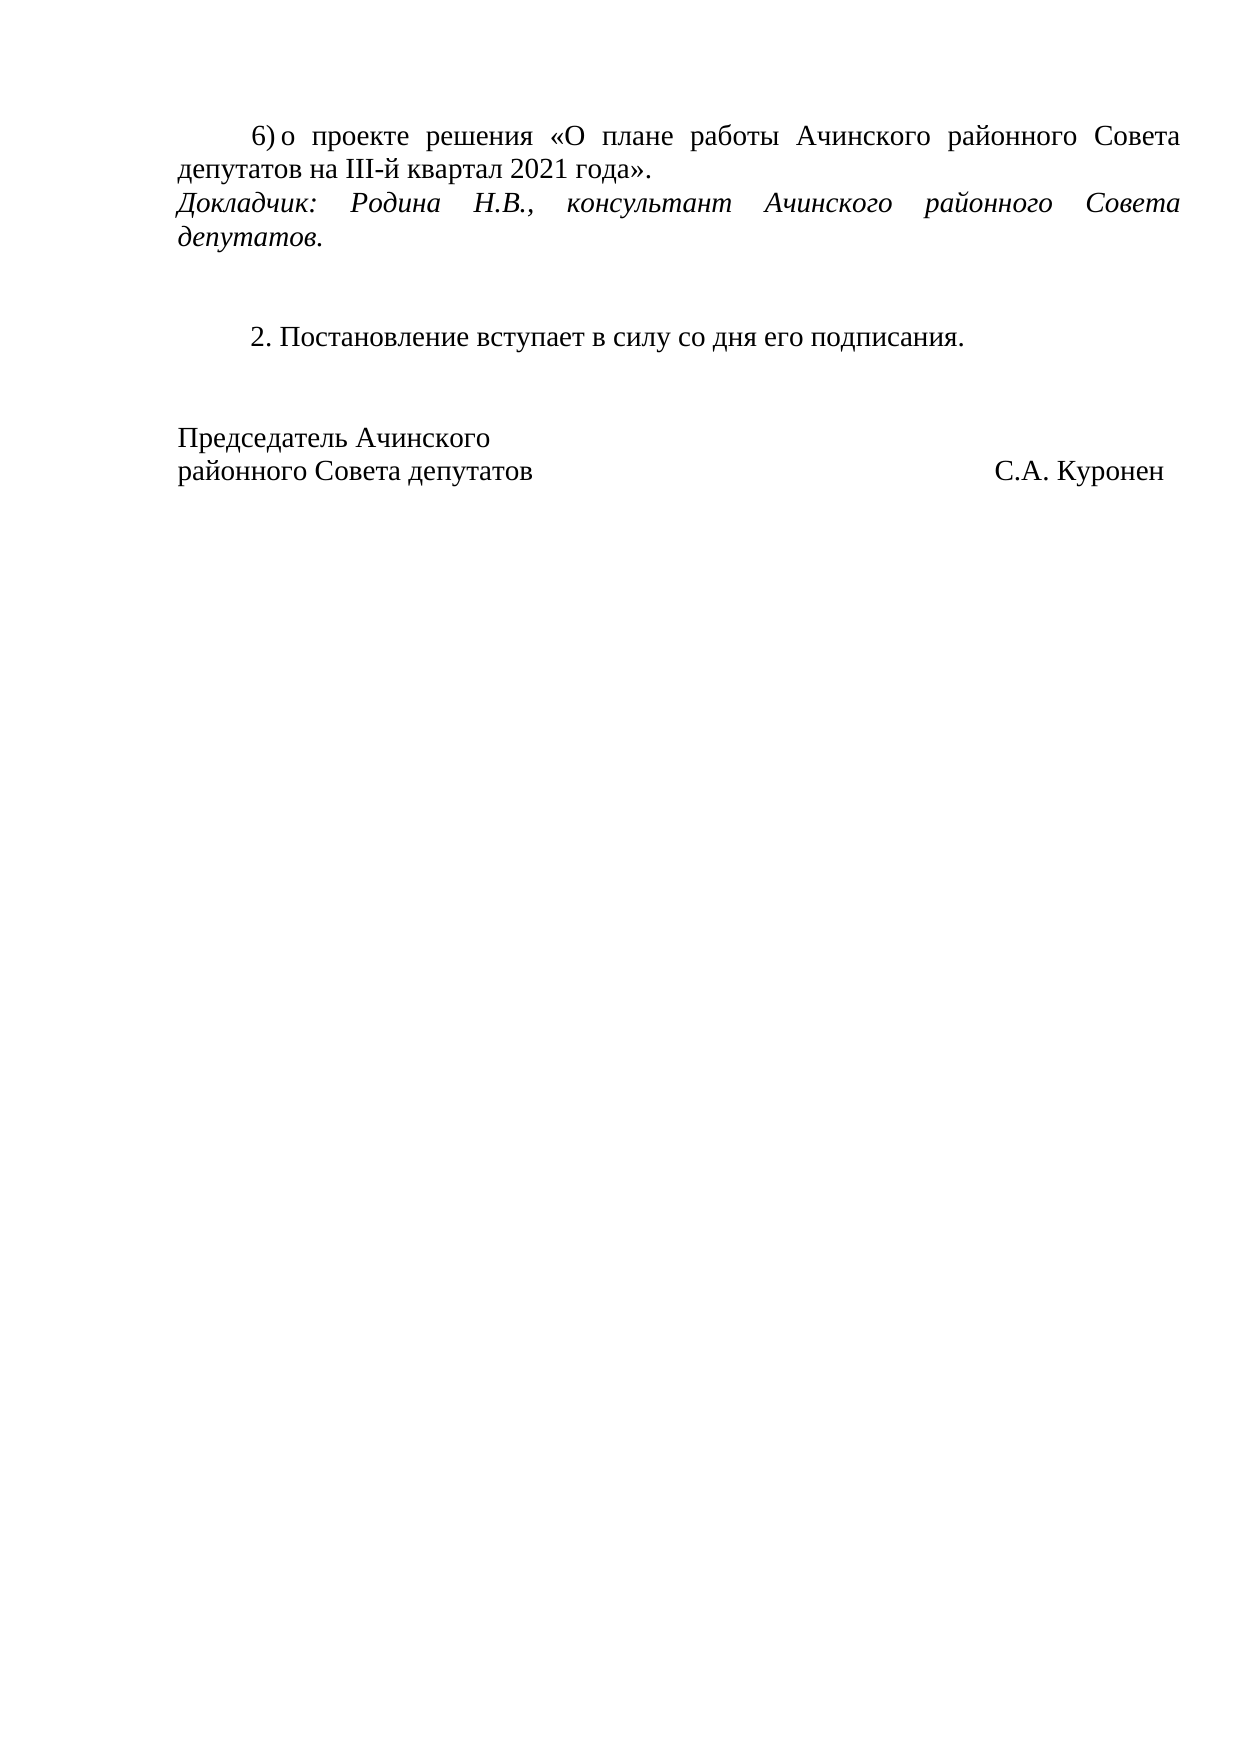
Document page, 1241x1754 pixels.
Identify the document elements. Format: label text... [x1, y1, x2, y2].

text Докладчик: Родина Н.В., консультант Ачинского районного Совета депутатов. [177, 185, 1181, 252]
text Председатель Ачинского [177, 420, 1181, 453]
list о проекте решения «О плане работы Ачинского районного Совета депутатов на III-й квартал 2021 года». [177, 118, 1181, 185]
text районного Совета депутатов С.А. Куронен [177, 453, 1181, 487]
text 2. Постановление вступает в силу со дня его подписания. [177, 319, 1181, 353]
